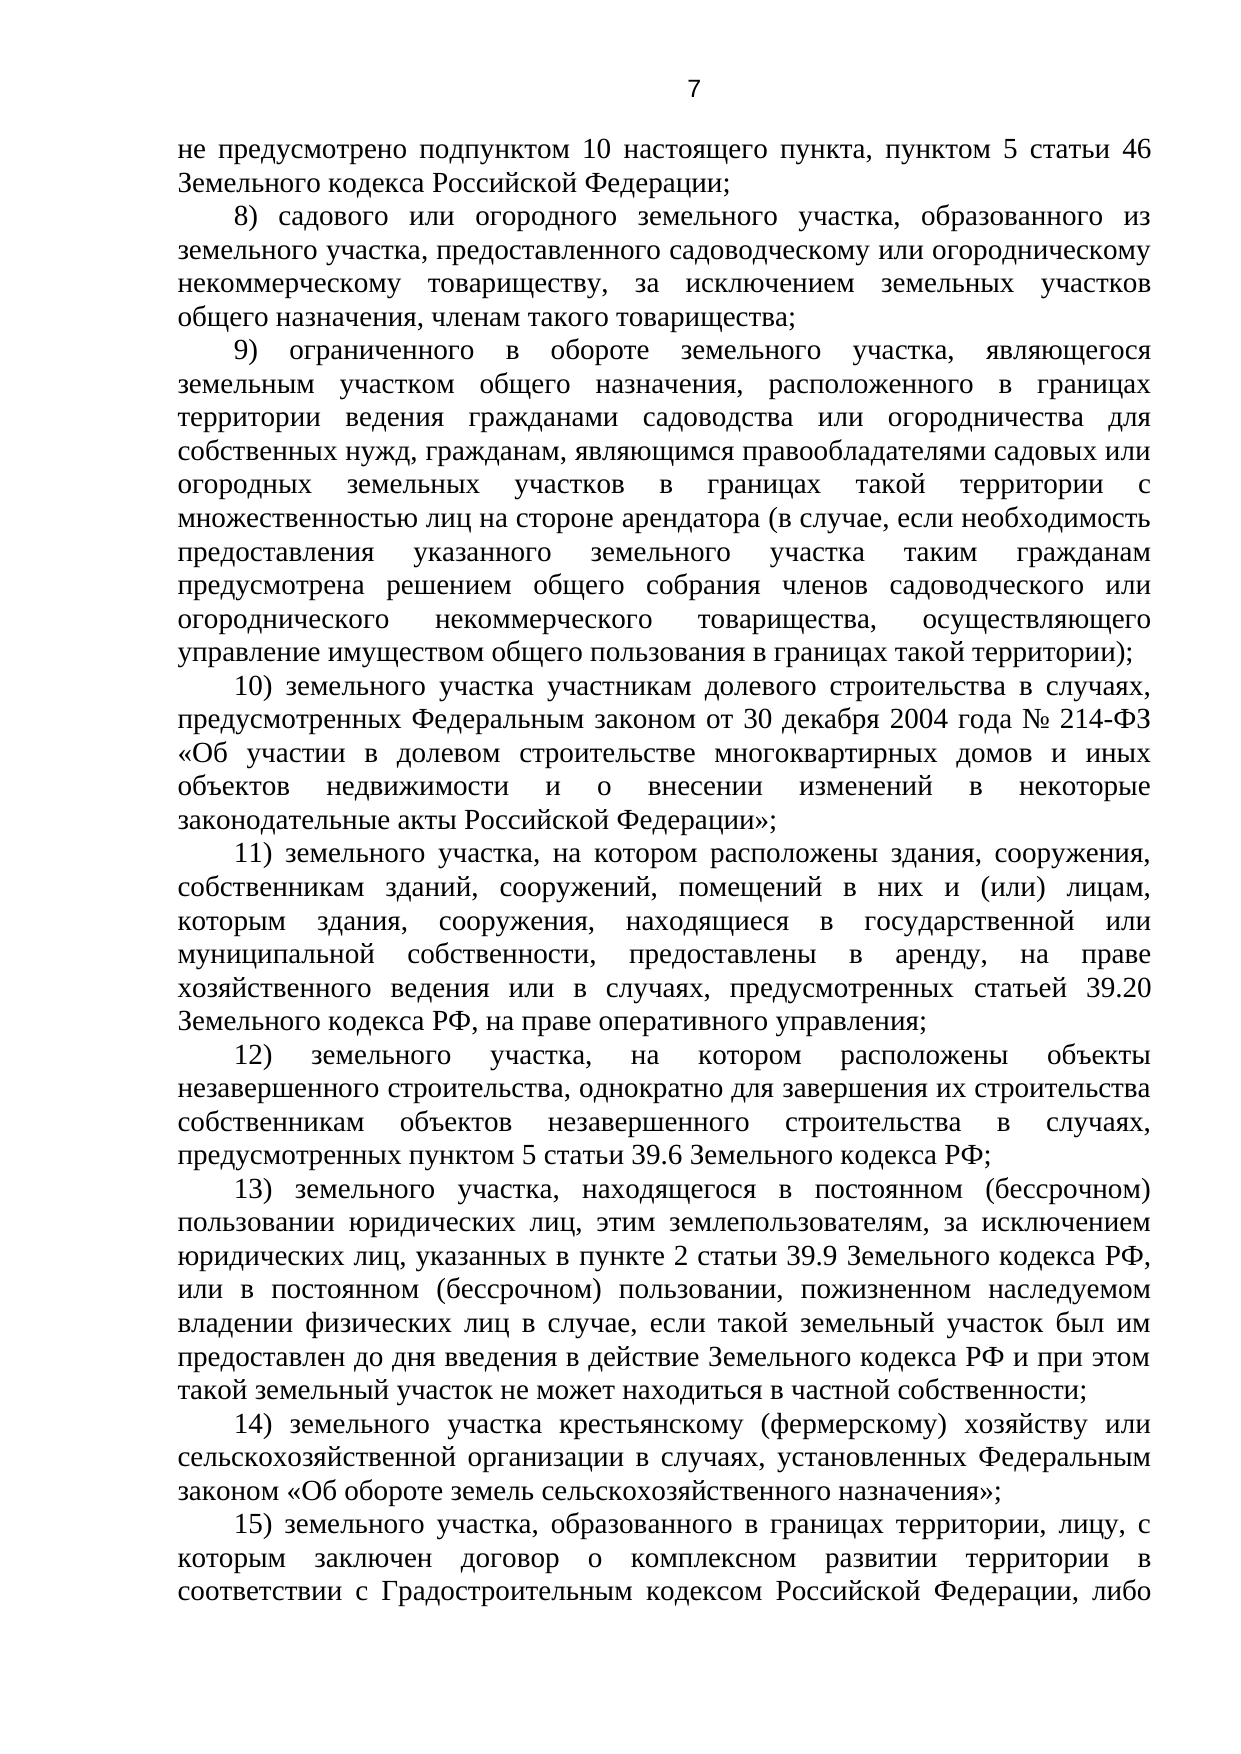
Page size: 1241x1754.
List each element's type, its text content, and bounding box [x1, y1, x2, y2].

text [177, 131, 1152, 198]
text 13) земельного участка, находящегося в постоянном (бессрочном) пользовании юридических лиц, этим землепользователям, за исключением юридических лиц, указанных в пункте 2 статьи 39.9 Земельного кодекса РФ, или в постоянном (бессрочном) пользовании, пожизненном наследуемом владении физических лиц в случае, если такой земельный участок был им предоставлен до дня введения в действие Земельного кодекса РФ и при этом такой земельный участок не может находиться в частной собственности; [177, 1171, 1152, 1406]
text 12) земельного участка, на котором расположены объекты незавершенного строительства, однократно для завершения их строительства собственникам объектов незавершенного строительства в случаях, предусмотренных пунктом 5 статьи 39.6 Земельного кодекса РФ; [177, 1037, 1152, 1171]
text 8) садового или огородного земельного участка, образованного из земельного участка, предоставленного садоводческому или огородническому некоммерческому товариществу, за исключением земельных участков общего назначения, членам такого товарищества; [177, 198, 1152, 332]
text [177, 1506, 1152, 1607]
text 9) ограниченного в обороте земельного участка, являющегося земельным участком общего назначения, расположенного в границах территории ведения гражданами садоводства или огородничества для собственных нужд, гражданам, являющимся правообладателями садовых или огородных земельных участков в границах такой территории с множественностью лиц на стороне арендатора (в случае, если необходимость предоставления указанного земельного участка таким гражданам предусмотрена решением общего собрания членов садоводческого или огороднического некоммерческого товарищества, осуществляющего управление имуществом общего пользования в границах такой территории); [177, 332, 1152, 668]
text 10) земельного участка участникам долевого строительства в случаях, предусмотренных Федеральным законом от 30 декабря 2004 года № 214-ФЗ «Об участии в долевом строительстве многоквартирных домов и иных объектов недвижимости и о внесении изменений в некоторые законодательные акты Российской Федерации»; [177, 668, 1152, 836]
text 11) земельного участка, на котором расположены здания, сооружения, собственникам зданий, сооружений, помещений в них и (или) лицам, которым здания, сооружения, находящиеся в государственной или муниципальной собственности, предоставлены в аренду, на праве хозяйственного ведения или в случаях, предусмотренных статьей 39.20 Земельного кодекса РФ, на праве оперативного управления; [177, 836, 1152, 1037]
text 14) земельного участка крестьянскому (фермерскому) хозяйству или сельскохозяйственной организации в случаях, установленных Федеральным законом «Об обороте земель сельскохозяйственного назначения»; [177, 1406, 1152, 1506]
